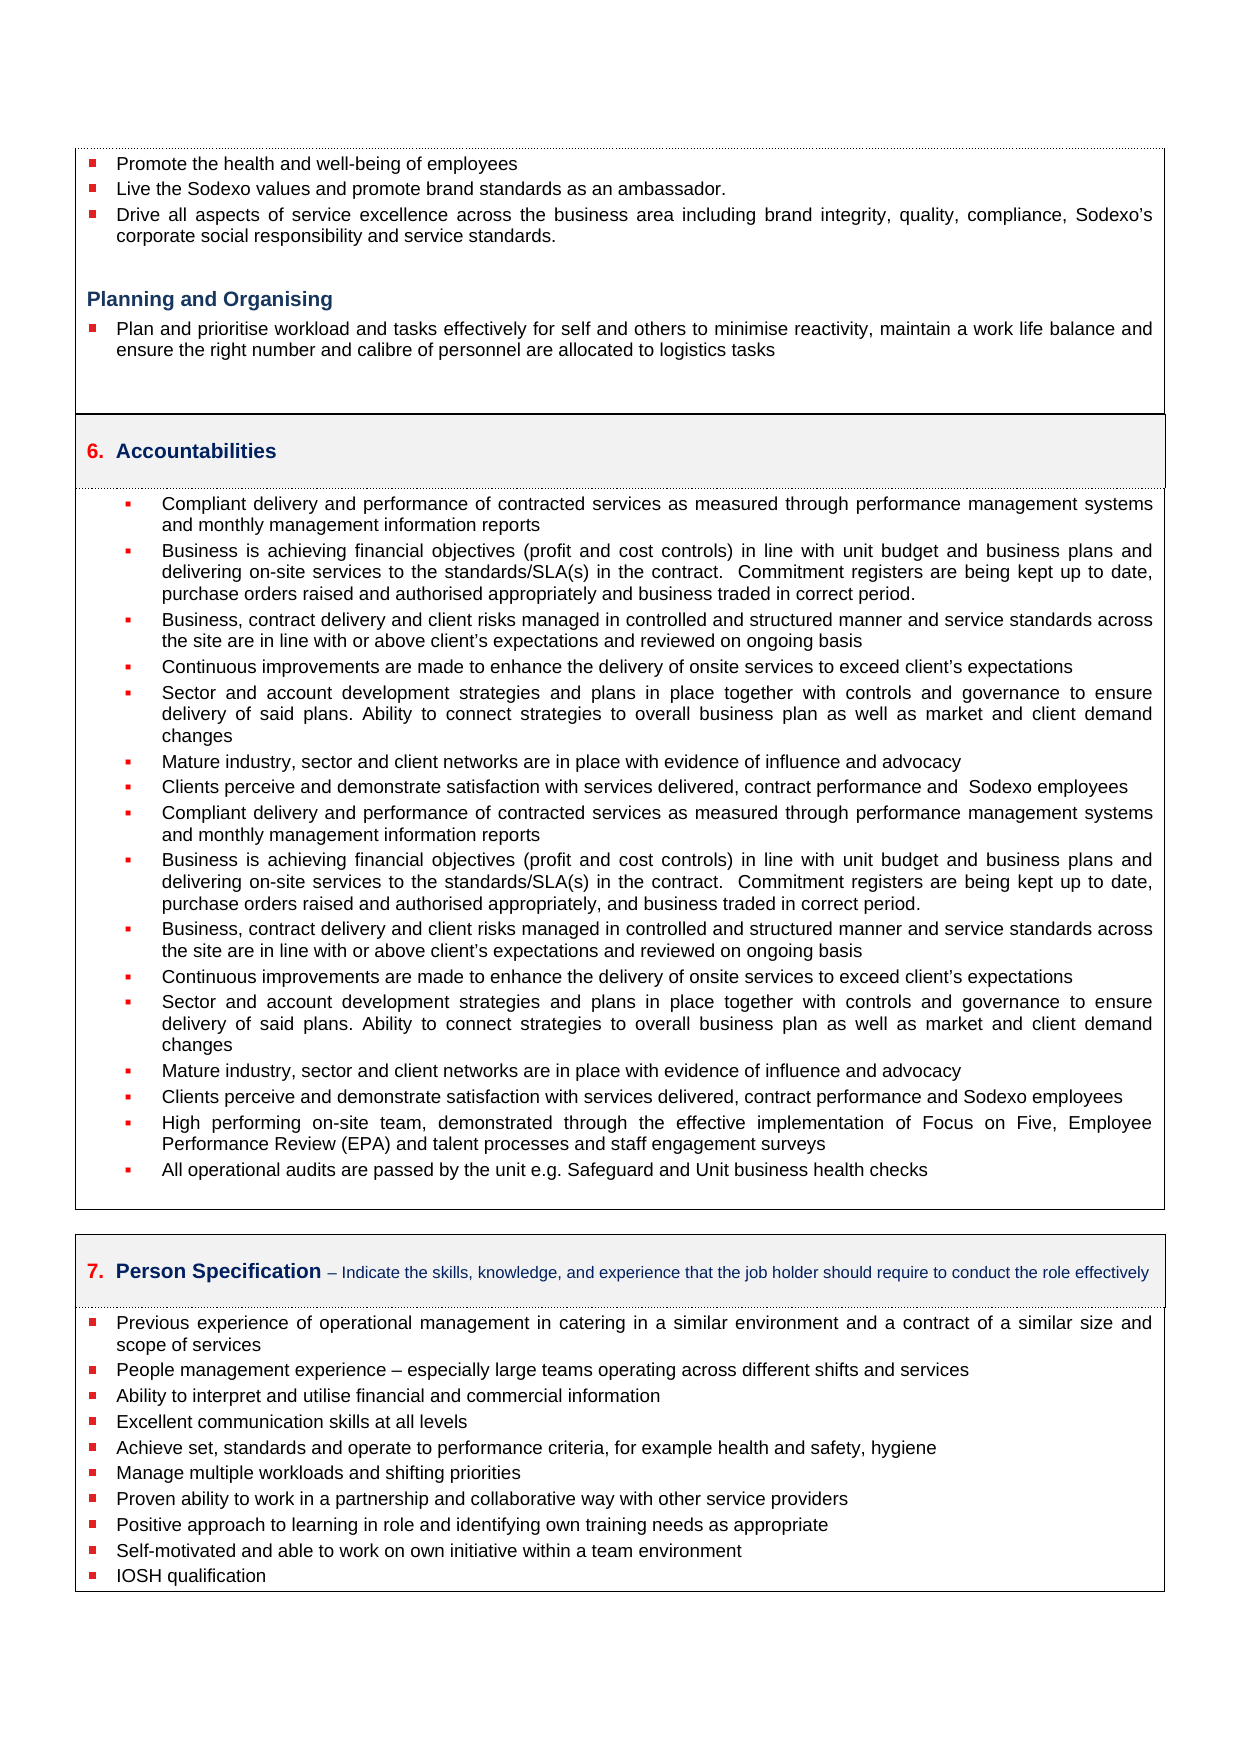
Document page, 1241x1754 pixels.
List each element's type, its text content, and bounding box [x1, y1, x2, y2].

table_header 6. Accountabilities [76, 415, 1165, 488]
table_header 7. Person Specification – Indicate the skills, knowledge, and experience that the job holder should require to conduct the role effectively [76, 1235, 1165, 1307]
table_cell Compliant delivery and performance of contracted services as measured through performance management systems and monthly management information reports Business is achieving financial objectives (profit and cost controls) in line with unit budget and business plans and delivering on-site services to the standards/SLA(s) in the contract. Commitment registers are being kept up to date, purchase orders raised and authorised appropriately and business traded in correct period. Business, contract delivery and client risks managed in controlled and structured manner and service standards across the site are in line with or above client’s expectations and reviewed on ongoing basis Continuous improvements are made to enhance the delivery of onsite services to exceed client’s expectations Sector and account development strategies and plans in place together with controls and governance to ensure delivery of said plans. Ability to connect strategies to overall business plan as well as market and client demand changes Mature industry, sector and client networks are in place with evidence of influence and advocacy Clients perceive and demonstrate satisfaction with services delivered, contract performance and Sodexo employees Compliant delivery and performance of contracted services as measured through performance management systems and monthly management information reports Business is achieving financial objectives (profit and cost controls) in line with unit budget and business plans and delivering on-site services to the standards/SLA(s) in the contract. Commitment registers are being kept up to date, purchase orders raised and authorised appropriately, and business traded in correct period. Business, contract delivery and client risks managed in controlled and structured manner and service standards across the site are in line with or above client’s expectations and reviewed on ongoing basis Continuous improvements are made to enhance the delivery of onsite services to exceed client’s expectations Sector and account development strategies and plans in place together with controls and governance to ensure delivery of said plans. Ability to connect strategies to overall business plan as well as market and client demand changes Mature industry, sector and client networks are in place with evidence of influence and advocacy Clients perceive and demonstrate satisfaction with services delivered, contract performance and Sodexo employees High performing on-site team, demonstrated through the effective implementation of Focus on Five, Employee Performance Review (EPA) and talent processes and staff engagement surveys All operational audits are passed by the unit e.g. Safeguard and Unit business health checks [76, 488, 1164, 1208]
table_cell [76, 1307, 1164, 1591]
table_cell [76, 148, 1164, 413]
